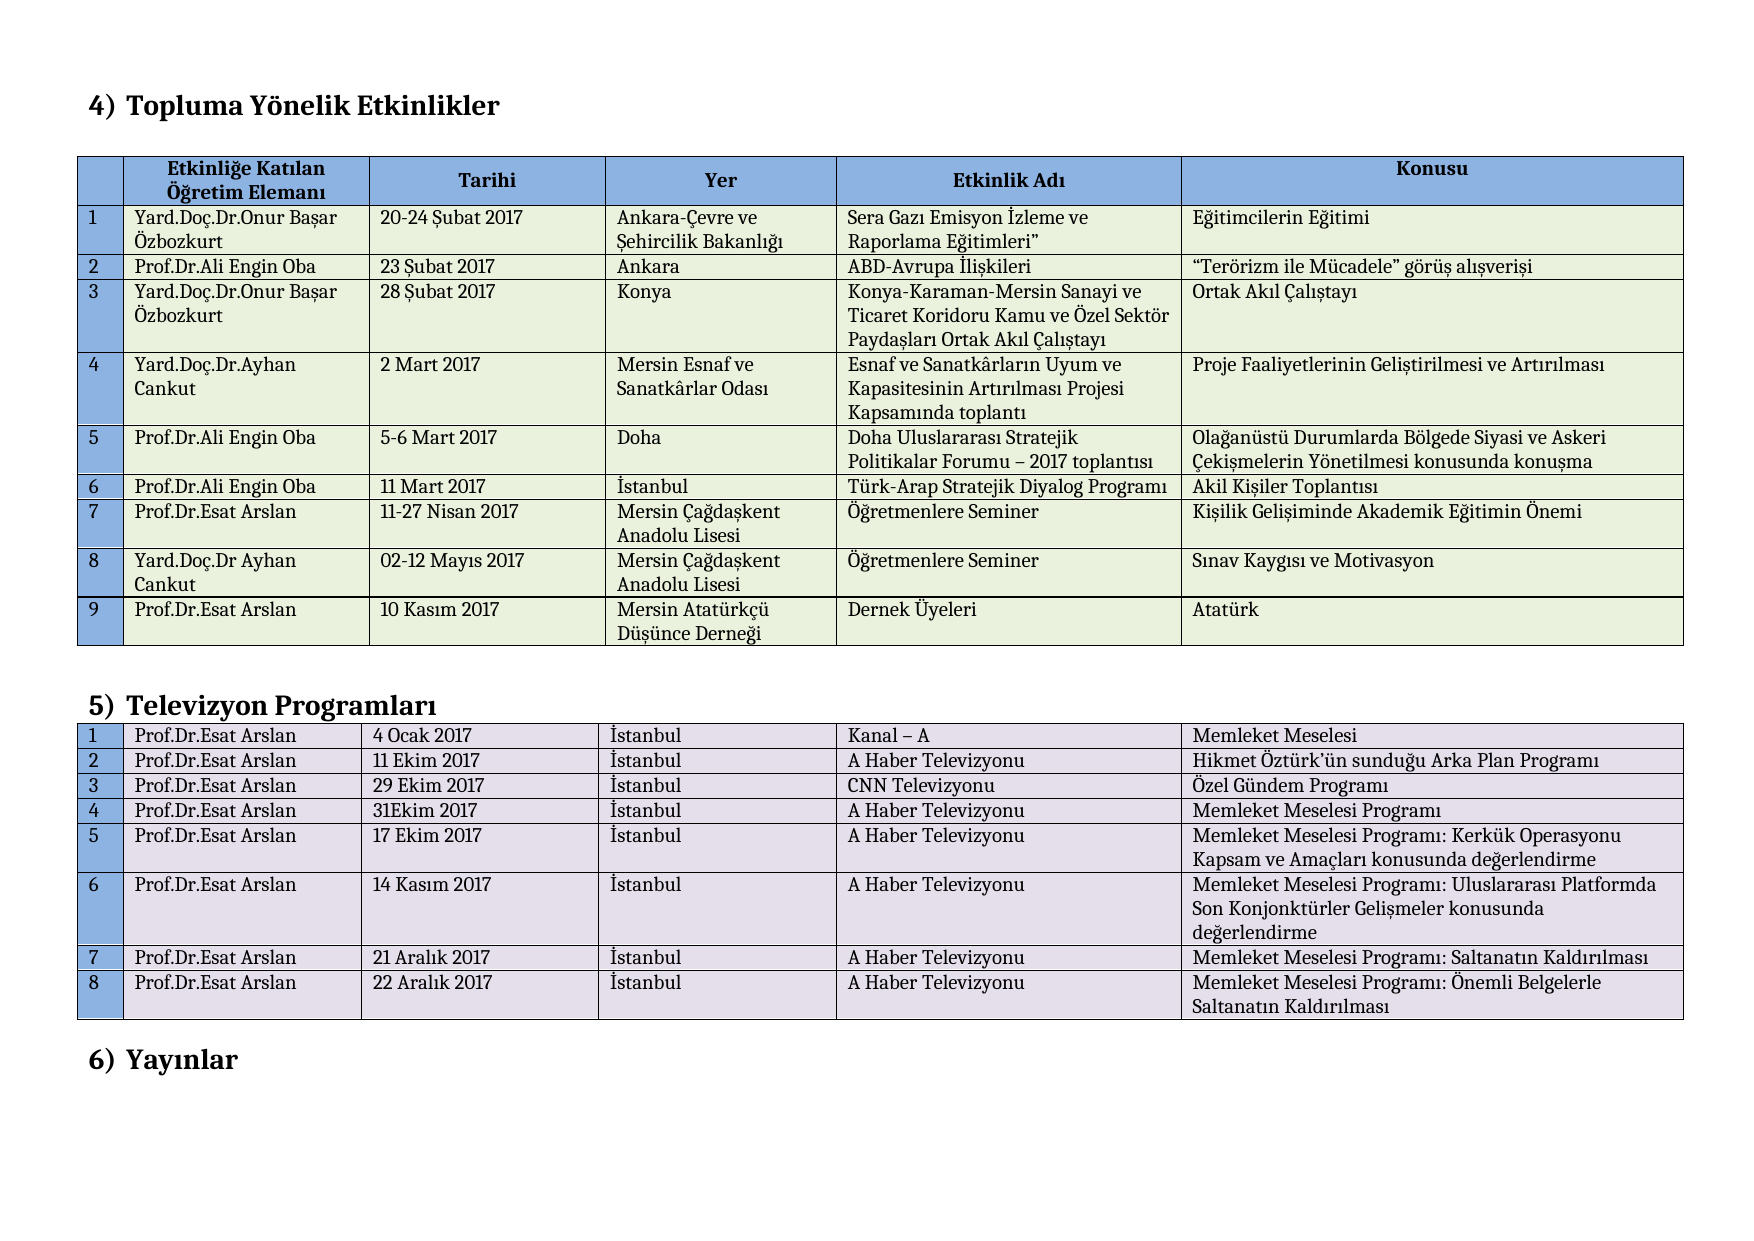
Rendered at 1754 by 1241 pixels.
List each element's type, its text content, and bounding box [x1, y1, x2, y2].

table_cell Sera Gazı Emisyon İzleme ve Raporlama Eğitimleri” [837, 206, 1181, 254]
table_cell İstanbul [606, 475, 836, 498]
table_cell Mersin Çağdaşkent Anadolu Lisesi [606, 549, 836, 596]
table_cell Prof.Dr.Esat Arslan [124, 824, 361, 872]
list Topluma Yönelik Etkinlikler [89, 89, 1665, 122]
table_header Kanal – A [837, 724, 1181, 748]
table_cell Prof.Dr.Ali Engin Oba [124, 475, 369, 498]
table_cell 1 [78, 206, 123, 254]
table_cell A Haber Televizyonu [837, 824, 1181, 872]
table_cell 5-6 Mart 2017 [370, 426, 605, 473]
table_cell Sınav Kaygısı ve Motivasyon [1182, 549, 1683, 596]
table_cell 14 Kasım 2017 [362, 873, 598, 944]
table_cell 23 Şubat 2017 [370, 255, 605, 279]
table_cell “Terörizm ile Mücadele” görüş alışverişi [1182, 255, 1683, 279]
table_cell Mersin Esnaf ve Sanatkârlar Odası [606, 353, 836, 424]
table_cell Proje Faaliyetlerinin Geliştirilmesi ve Artırılması [1182, 353, 1683, 424]
table_cell Olağanüstü Durumlarda Bölgede Siyasi ve Askeri Çekişmelerin Yönetilmesi konusunda konuşma [1182, 426, 1683, 473]
table_cell 4 [78, 799, 123, 823]
table_cell CNN Televizyonu [837, 774, 1181, 798]
table_header Etkinliğe Katılan Öğretim Elemanı [124, 157, 369, 205]
table_cell Prof.Dr.Esat Arslan [124, 971, 361, 1018]
table_cell Yard.Doç.Dr.Onur Başar Özbozkurt [124, 280, 369, 352]
table_cell Yard.Doç.Dr Ayhan Cankut [124, 549, 369, 596]
table_header Yer [606, 157, 836, 205]
table_cell Eğitimcilerin Eğitimi [1182, 206, 1683, 254]
table_cell Memleket Meselesi Programı: Önemli Belgelerle Saltanatın Kaldırılması [1182, 971, 1683, 1018]
table_cell 3 [78, 280, 123, 352]
table_cell 10 Kasım 2017 [370, 598, 605, 645]
table_cell Prof.Dr.Esat Arslan [124, 873, 361, 944]
table_cell Prof.Dr.Esat Arslan [124, 774, 361, 798]
table_cell A Haber Televizyonu [837, 799, 1181, 823]
table_cell Prof.Dr.Esat Arslan [124, 799, 361, 823]
table_cell İstanbul [599, 824, 836, 872]
table_cell Hikmet Öztürk’ün sunduğu Arka Plan Programı [1182, 749, 1683, 773]
table_cell 31Ekim 2017 [362, 799, 598, 823]
table_cell Ortak Akıl Çalıştayı [1182, 280, 1683, 352]
table_cell Ankara [606, 255, 836, 279]
table_header Konusu [1182, 157, 1683, 205]
table_cell Doha [606, 426, 836, 473]
table_cell 7 [78, 500, 123, 547]
table_cell İstanbul [599, 946, 836, 969]
table_cell Memleket Meselesi Programı: Saltanatın Kaldırılması [1182, 946, 1683, 969]
table_cell 2 Mart 2017 [370, 353, 605, 424]
table_cell Prof.Dr.Esat Arslan [124, 946, 361, 969]
table_header 1 [78, 724, 123, 748]
table_cell Prof.Dr.Esat Arslan [124, 598, 369, 645]
table_cell Doha Uluslararası Stratejik Politikalar Forumu – 2017 toplantısı [837, 426, 1181, 473]
table_cell Akil Kişiler Toplantısı [1182, 475, 1683, 498]
table_cell 11-27 Nisan 2017 [370, 500, 605, 547]
table_cell 2 [78, 749, 123, 773]
table_cell Memleket Meselesi Programı [1182, 799, 1683, 823]
table_cell 11 Ekim 2017 [362, 749, 598, 773]
table_cell 8 [78, 971, 123, 1018]
table_header [78, 157, 123, 205]
table_cell 6 [78, 475, 123, 498]
table_cell Ankara-Çevre ve Şehircilik Bakanlığı [606, 206, 836, 254]
table_cell 11 Mart 2017 [370, 475, 605, 498]
table_cell Atatürk [1182, 598, 1683, 645]
table_cell 20-24 Şubat 2017 [370, 206, 605, 254]
table_cell ABD-Avrupa İlişkileri [837, 255, 1181, 279]
table_cell Memleket Meselesi Programı: Kerkük Operasyonu Kapsam ve Amaçları konusunda değerlendirme [1182, 824, 1683, 872]
table_cell 28 Şubat 2017 [370, 280, 605, 352]
table_cell A Haber Televizyonu [837, 749, 1181, 773]
table_header Memleket Meselesi [1182, 724, 1683, 748]
table_cell 3 [78, 774, 123, 798]
table_cell A Haber Televizyonu [837, 946, 1181, 969]
table_cell İstanbul [599, 749, 836, 773]
table_cell 6 [78, 873, 123, 944]
table_cell Öğretmenlere Seminer [837, 500, 1181, 547]
table_cell Prof.Dr.Esat Arslan [124, 500, 369, 547]
table_cell Kişilik Gelişiminde Akademik Eğitimin Önemi [1182, 500, 1683, 547]
table_cell 9 [78, 598, 123, 645]
table_cell Mersin Atatürkçü Düşünce Derneği [606, 598, 836, 645]
table_cell İstanbul [599, 799, 836, 823]
table_cell Prof.Dr.Ali Engin Oba [124, 426, 369, 473]
table_cell Dernek Üyeleri [837, 598, 1181, 645]
table_header Tarihi [370, 157, 605, 205]
table_cell Konya-Karaman-Mersin Sanayi ve Ticaret Koridoru Kamu ve Özel Sektör Paydaşları Ortak Akıl Çalıştayı [837, 280, 1181, 352]
list Yayınlar [89, 1043, 1665, 1077]
table_cell İstanbul [599, 971, 836, 1018]
table_cell Yard.Doç.Dr.Onur Başar Özbozkurt [124, 206, 369, 254]
table_cell Mersin Çağdaşkent Anadolu Lisesi [606, 500, 836, 547]
table_cell İstanbul [599, 873, 836, 944]
table_cell 4 [78, 353, 123, 424]
table_cell 29 Ekim 2017 [362, 774, 598, 798]
table_cell A Haber Televizyonu [837, 971, 1181, 1018]
table_cell 5 [78, 824, 123, 872]
table_cell 21 Aralık 2017 [362, 946, 598, 969]
table_cell 2 [78, 255, 123, 279]
table_header İstanbul [599, 724, 836, 748]
table_cell Memleket Meselesi Programı: Uluslararası Platformda Son Konjonktürler Gelişmeler konusunda değerlendirme [1182, 873, 1683, 944]
table_cell Özel Gündem Programı [1182, 774, 1683, 798]
table_cell Türk-Arap Stratejik Diyalog Programı [837, 475, 1181, 498]
table_cell A Haber Televizyonu [837, 873, 1181, 944]
table_cell Esnaf ve Sanatkârların Uyum ve Kapasitesinin Artırılması Projesi Kapsamında toplantı [837, 353, 1181, 424]
table_cell 8 [78, 549, 123, 596]
table_cell İstanbul [599, 774, 836, 798]
table_cell Konya [606, 280, 836, 352]
table_header 4 Ocak 2017 [362, 724, 598, 748]
table_cell Öğretmenlere Seminer [837, 549, 1181, 596]
table_cell Prof.Dr.Esat Arslan [124, 749, 361, 773]
table_cell 17 Ekim 2017 [362, 824, 598, 872]
table_cell Prof.Dr.Ali Engin Oba [124, 255, 369, 279]
table_cell 5 [78, 426, 123, 473]
table_header Prof.Dr.Esat Arslan [124, 724, 361, 748]
table_cell Yard.Doç.Dr.Ayhan Cankut [124, 353, 369, 424]
table_cell 22 Aralık 2017 [362, 971, 598, 1018]
table_cell 02-12 Mayıs 2017 [370, 549, 605, 596]
table_cell 7 [78, 946, 123, 969]
table_header Etkinlik Adı [837, 157, 1181, 205]
list Televizyon Programları [89, 689, 1665, 723]
